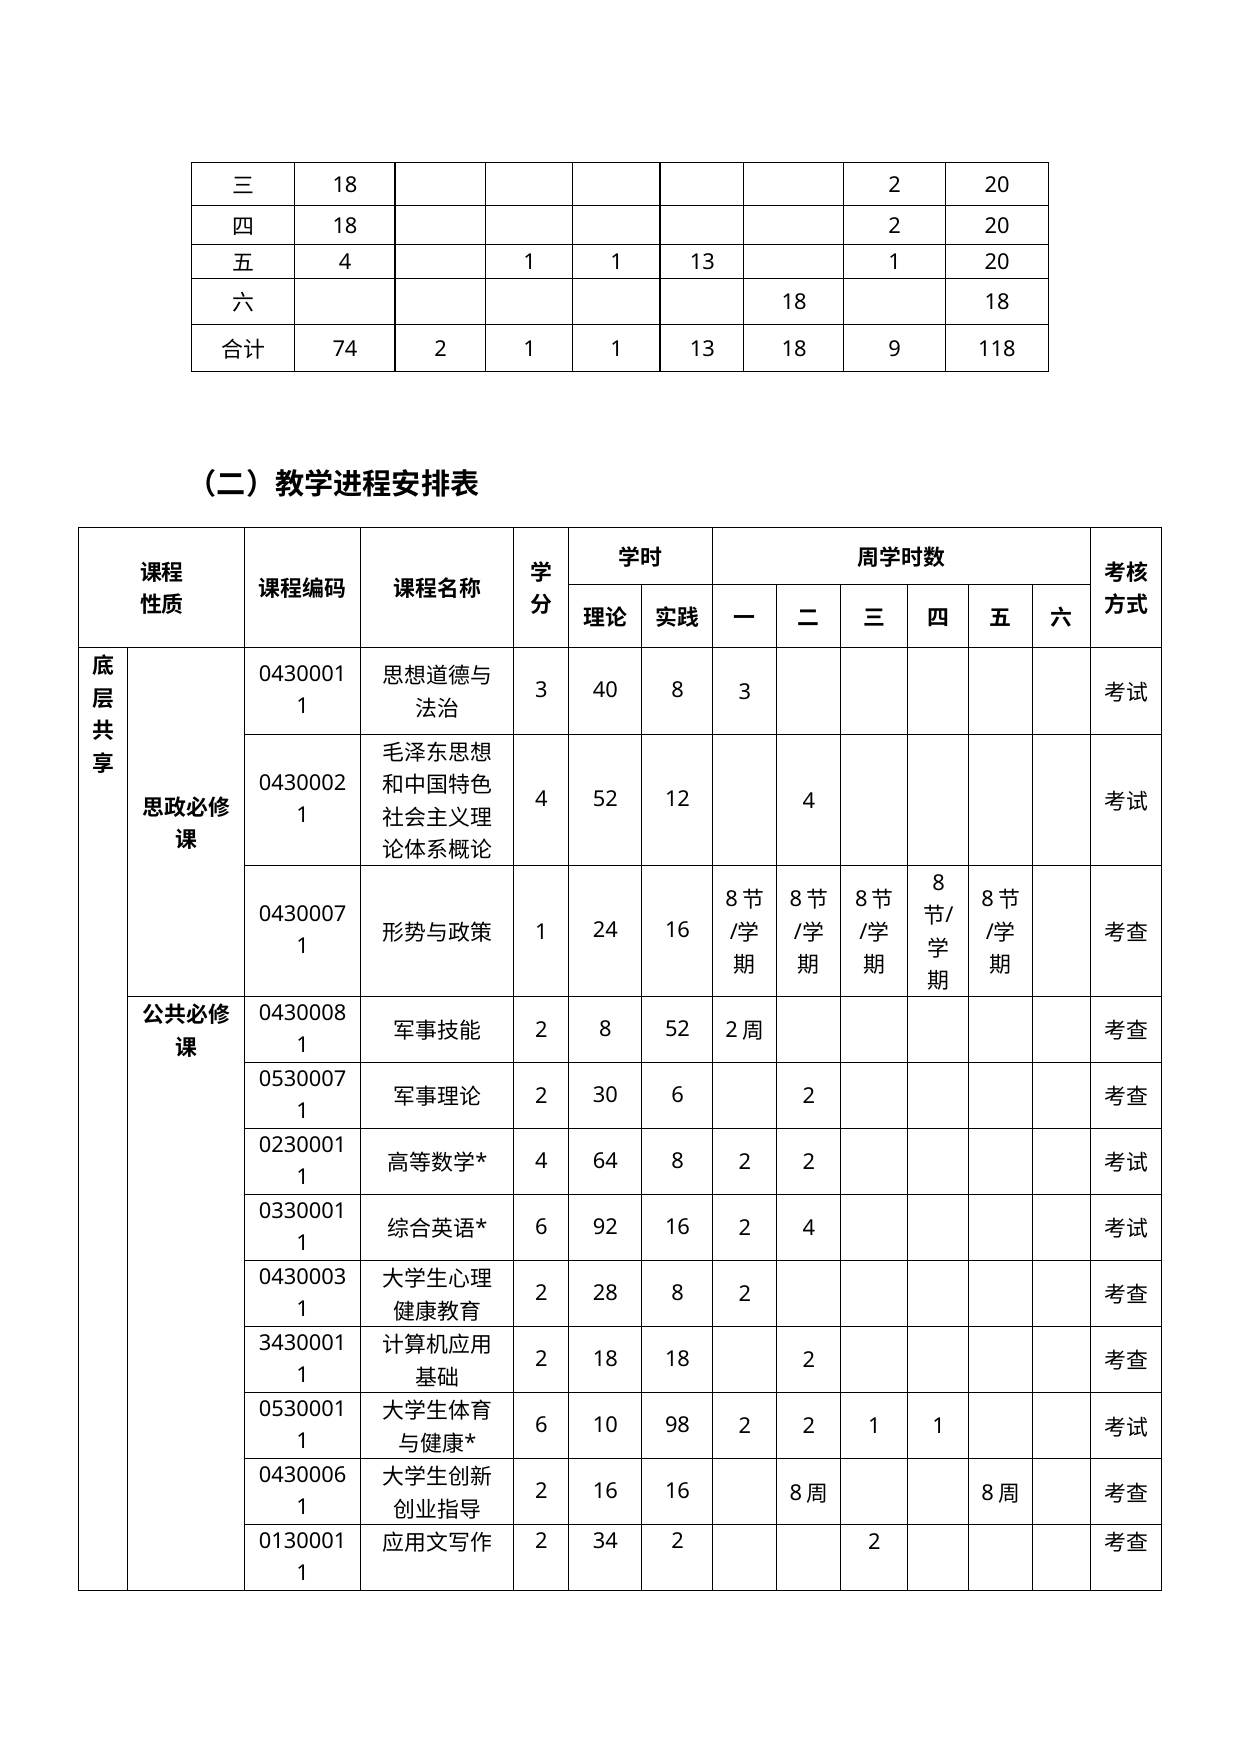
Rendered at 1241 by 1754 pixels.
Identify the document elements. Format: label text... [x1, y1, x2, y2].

table_cell [777, 997, 840, 1062]
table_cell 18 [744, 279, 843, 323]
table_cell [1033, 1195, 1090, 1260]
table_cell 04300081 [245, 997, 360, 1062]
table_cell 2周 [713, 997, 776, 1062]
table_cell 04300011 [245, 648, 360, 733]
table_cell 2 [514, 1459, 568, 1524]
table_cell 2 [777, 1063, 840, 1128]
table_cell [573, 163, 659, 204]
table_cell 1 [486, 325, 572, 371]
table_cell 应用文写作 [361, 1525, 513, 1590]
table_cell [1033, 1063, 1090, 1128]
table_cell 16 [642, 866, 712, 996]
table_cell 2 [642, 1525, 712, 1590]
table_cell 16 [569, 1459, 641, 1524]
table_cell 10 [569, 1393, 641, 1458]
table_cell 考查 [1091, 1261, 1161, 1326]
table_cell 考试 [1091, 648, 1161, 733]
table_cell 考查 [1091, 1525, 1161, 1590]
table_cell 04300031 [245, 1261, 360, 1326]
table_cell 16 [642, 1459, 712, 1524]
table_cell [1033, 866, 1090, 996]
table_cell [841, 735, 907, 864]
table_cell [969, 1393, 1032, 1458]
table_cell 考查 [1091, 1459, 1161, 1524]
table_cell 三 [841, 585, 907, 647]
table_cell 考试 [1091, 1195, 1161, 1260]
table_cell [841, 648, 907, 733]
table_cell 六 [1033, 585, 1090, 647]
table_cell 2 [777, 1327, 840, 1392]
table_cell [841, 1195, 907, 1260]
table_cell [713, 1459, 776, 1524]
table_cell [713, 735, 776, 864]
table_cell 92 [569, 1195, 641, 1260]
table_cell [295, 279, 394, 323]
table_cell [908, 1261, 968, 1326]
table_cell 综合英语* [361, 1195, 513, 1260]
table_cell 1 [573, 325, 659, 371]
table_cell 8节/学期 [713, 866, 776, 996]
table_cell 四 [192, 206, 294, 244]
table_cell 20 [946, 163, 1048, 204]
table_cell 4 [295, 245, 394, 277]
table_cell [713, 1327, 776, 1392]
table_cell [777, 648, 840, 733]
table_cell 2 [777, 1393, 840, 1458]
table_cell 16 [642, 1195, 712, 1260]
table_cell 2 [777, 1129, 840, 1194]
table_cell [777, 1261, 840, 1326]
table_cell 4 [514, 1129, 568, 1194]
table_cell 1 [486, 245, 572, 277]
table_cell 9 [844, 325, 945, 371]
table_cell 2 [713, 1129, 776, 1194]
table_cell 1 [908, 1393, 968, 1458]
table_cell 18 [295, 206, 394, 244]
table_cell 2 [514, 997, 568, 1062]
table_cell 思想道德与法治 [361, 648, 513, 733]
table_cell 18 [569, 1327, 641, 1392]
table_cell 20 [946, 245, 1048, 277]
table_cell 1 [514, 866, 568, 996]
table_cell 8节/学期 [841, 866, 907, 996]
table_header 学时 [569, 528, 712, 584]
table_cell [844, 279, 945, 323]
table_cell 底层共享 [79, 648, 127, 1590]
table_cell 52 [569, 735, 641, 864]
table_cell [841, 1261, 907, 1326]
table_cell 64 [569, 1129, 641, 1194]
table_cell [841, 1129, 907, 1194]
table_cell 8周 [969, 1459, 1032, 1524]
table_cell [1033, 735, 1090, 864]
table_cell 98 [642, 1393, 712, 1458]
table_cell [486, 163, 572, 204]
table_cell 1 [841, 1393, 907, 1458]
table_cell 一 [713, 585, 776, 647]
table_cell [1033, 1525, 1090, 1590]
table_cell 1 [573, 245, 659, 277]
table_cell 74 [295, 325, 394, 371]
table_cell 02300011 [245, 1129, 360, 1194]
table_header 课程编码 [245, 528, 360, 647]
table_cell 18 [744, 325, 843, 371]
table_cell [1033, 1261, 1090, 1326]
table_cell 2 [514, 1525, 568, 1590]
table_cell [396, 279, 485, 323]
table_cell 五 [192, 245, 294, 277]
table_cell [969, 1063, 1032, 1128]
table_cell [573, 279, 659, 323]
table_cell 6 [514, 1195, 568, 1260]
table_cell [1033, 1129, 1090, 1194]
table_cell 1 [844, 245, 945, 277]
table_cell 2 [844, 206, 945, 244]
table_cell 考试 [1091, 1129, 1161, 1194]
table_cell 3 [713, 648, 776, 733]
table_cell [841, 1063, 907, 1128]
table_cell [908, 735, 968, 864]
table_cell 3 [514, 648, 568, 733]
table_cell 理论 [569, 585, 641, 647]
table_cell 三 [192, 163, 294, 204]
table_cell 2 [713, 1393, 776, 1458]
table_cell [908, 1459, 968, 1524]
table_cell [969, 997, 1032, 1062]
table_cell 思政必修课 [128, 648, 244, 996]
table_cell 2 [514, 1063, 568, 1128]
table_cell 军事技能 [361, 997, 513, 1062]
table_cell 8节/学期 [777, 866, 840, 996]
table_cell [777, 1525, 840, 1590]
table_cell 4 [514, 735, 568, 864]
table_cell 24 [569, 866, 641, 996]
table_cell 五 [969, 585, 1032, 647]
table_cell 8周 [777, 1459, 840, 1524]
table_cell [969, 1129, 1032, 1194]
table_cell 4 [777, 735, 840, 864]
table_cell 六 [192, 279, 294, 323]
table_cell 01300011 [245, 1525, 360, 1590]
table_cell [661, 279, 743, 323]
table_cell 公共必修课 [128, 997, 244, 1590]
table_cell 2 [841, 1525, 907, 1590]
table_cell 考查 [1091, 866, 1161, 996]
table_cell 52 [642, 997, 712, 1062]
table_cell 实践 [642, 585, 712, 647]
table_cell 大学生创新创业指导 [361, 1459, 513, 1524]
subtitle （二）教学进程安排表 [187, 449, 1053, 514]
table_cell 考查 [1091, 997, 1161, 1062]
table_cell 二 [777, 585, 840, 647]
table_cell 13 [661, 245, 743, 277]
table_cell 8节/学期 [908, 866, 968, 996]
table_cell 2 [713, 1261, 776, 1326]
table_cell 毛泽东思想和中国特色社会主义理论体系概论 [361, 735, 513, 864]
table_cell 合计 [192, 325, 294, 371]
table_cell 30 [569, 1063, 641, 1128]
table_cell [908, 1525, 968, 1590]
table_cell [396, 206, 485, 244]
table_cell 考试 [1091, 735, 1161, 864]
table_cell 2 [514, 1261, 568, 1326]
table_cell 20 [946, 206, 1048, 244]
table_cell 04300021 [245, 735, 360, 864]
table_cell 6 [642, 1063, 712, 1128]
table_cell 高等数学* [361, 1129, 513, 1194]
table_cell 形势与政策 [361, 866, 513, 996]
table_cell [908, 997, 968, 1062]
table_cell 34 [569, 1525, 641, 1590]
table_cell 考查 [1091, 1327, 1161, 1392]
table_cell 考试 [1091, 1393, 1161, 1458]
table_cell [908, 1063, 968, 1128]
table_cell 34300011 [245, 1327, 360, 1392]
table_cell 6 [514, 1393, 568, 1458]
table_cell [486, 206, 572, 244]
table_cell 8 [642, 1261, 712, 1326]
table_cell [661, 206, 743, 244]
table_cell [841, 1327, 907, 1392]
table_cell [744, 245, 843, 277]
table_cell [713, 1525, 776, 1590]
table_cell [396, 163, 485, 204]
table_cell [969, 648, 1032, 733]
table_cell 12 [642, 735, 712, 864]
table_cell [396, 245, 485, 277]
table_cell [841, 1459, 907, 1524]
table_cell [841, 997, 907, 1062]
table_cell [969, 1327, 1032, 1392]
table_cell [744, 163, 843, 204]
table_header 课程名称 [361, 528, 513, 647]
table_cell [1033, 1327, 1090, 1392]
table_cell [1033, 997, 1090, 1062]
table_cell 8 [642, 648, 712, 733]
table_cell [969, 1195, 1032, 1260]
table_cell [969, 735, 1032, 864]
table_cell 05300011 [245, 1393, 360, 1458]
table_cell [744, 206, 843, 244]
table_cell 40 [569, 648, 641, 733]
table_cell 04300061 [245, 1459, 360, 1524]
table_cell [661, 163, 743, 204]
table_cell 05300071 [245, 1063, 360, 1128]
table_cell 18 [946, 279, 1048, 323]
table_cell 8 [569, 997, 641, 1062]
table_cell [908, 1327, 968, 1392]
table_cell 军事理论 [361, 1063, 513, 1128]
table_cell [1033, 1459, 1090, 1524]
table_cell [969, 1525, 1032, 1590]
table_header 学分 [514, 528, 568, 647]
table_cell 13 [661, 325, 743, 371]
table_cell [713, 1063, 776, 1128]
table_cell 计算机应用基础 [361, 1327, 513, 1392]
table_cell [908, 1195, 968, 1260]
table_cell 118 [946, 325, 1048, 371]
table_cell [1033, 648, 1090, 733]
table_cell [908, 648, 968, 733]
table_cell [573, 206, 659, 244]
table_cell 4 [777, 1195, 840, 1260]
table_cell 2 [514, 1327, 568, 1392]
table_cell 18 [642, 1327, 712, 1392]
table_cell 2 [396, 325, 485, 371]
table_cell 8节/学期 [969, 866, 1032, 996]
table_cell [908, 1129, 968, 1194]
table_cell 四 [908, 585, 968, 647]
table_header 考核方式 [1091, 528, 1161, 647]
table_cell 18 [295, 163, 394, 204]
table_header 课程 性质 [79, 528, 244, 647]
table_cell 8 [642, 1129, 712, 1194]
table_cell 考查 [1091, 1063, 1161, 1128]
table_cell 03300011 [245, 1195, 360, 1260]
table_cell 2 [713, 1195, 776, 1260]
table_cell 大学生体育与健康* [361, 1393, 513, 1458]
table_cell [1033, 1393, 1090, 1458]
table_header 周学时数 [713, 528, 1090, 584]
table_cell [969, 1261, 1032, 1326]
table_cell 2 [844, 163, 945, 204]
table_cell 04300071 [245, 866, 360, 996]
table_cell 大学生心理健康教育 [361, 1261, 513, 1326]
table_cell [486, 279, 572, 323]
table_cell 28 [569, 1261, 641, 1326]
